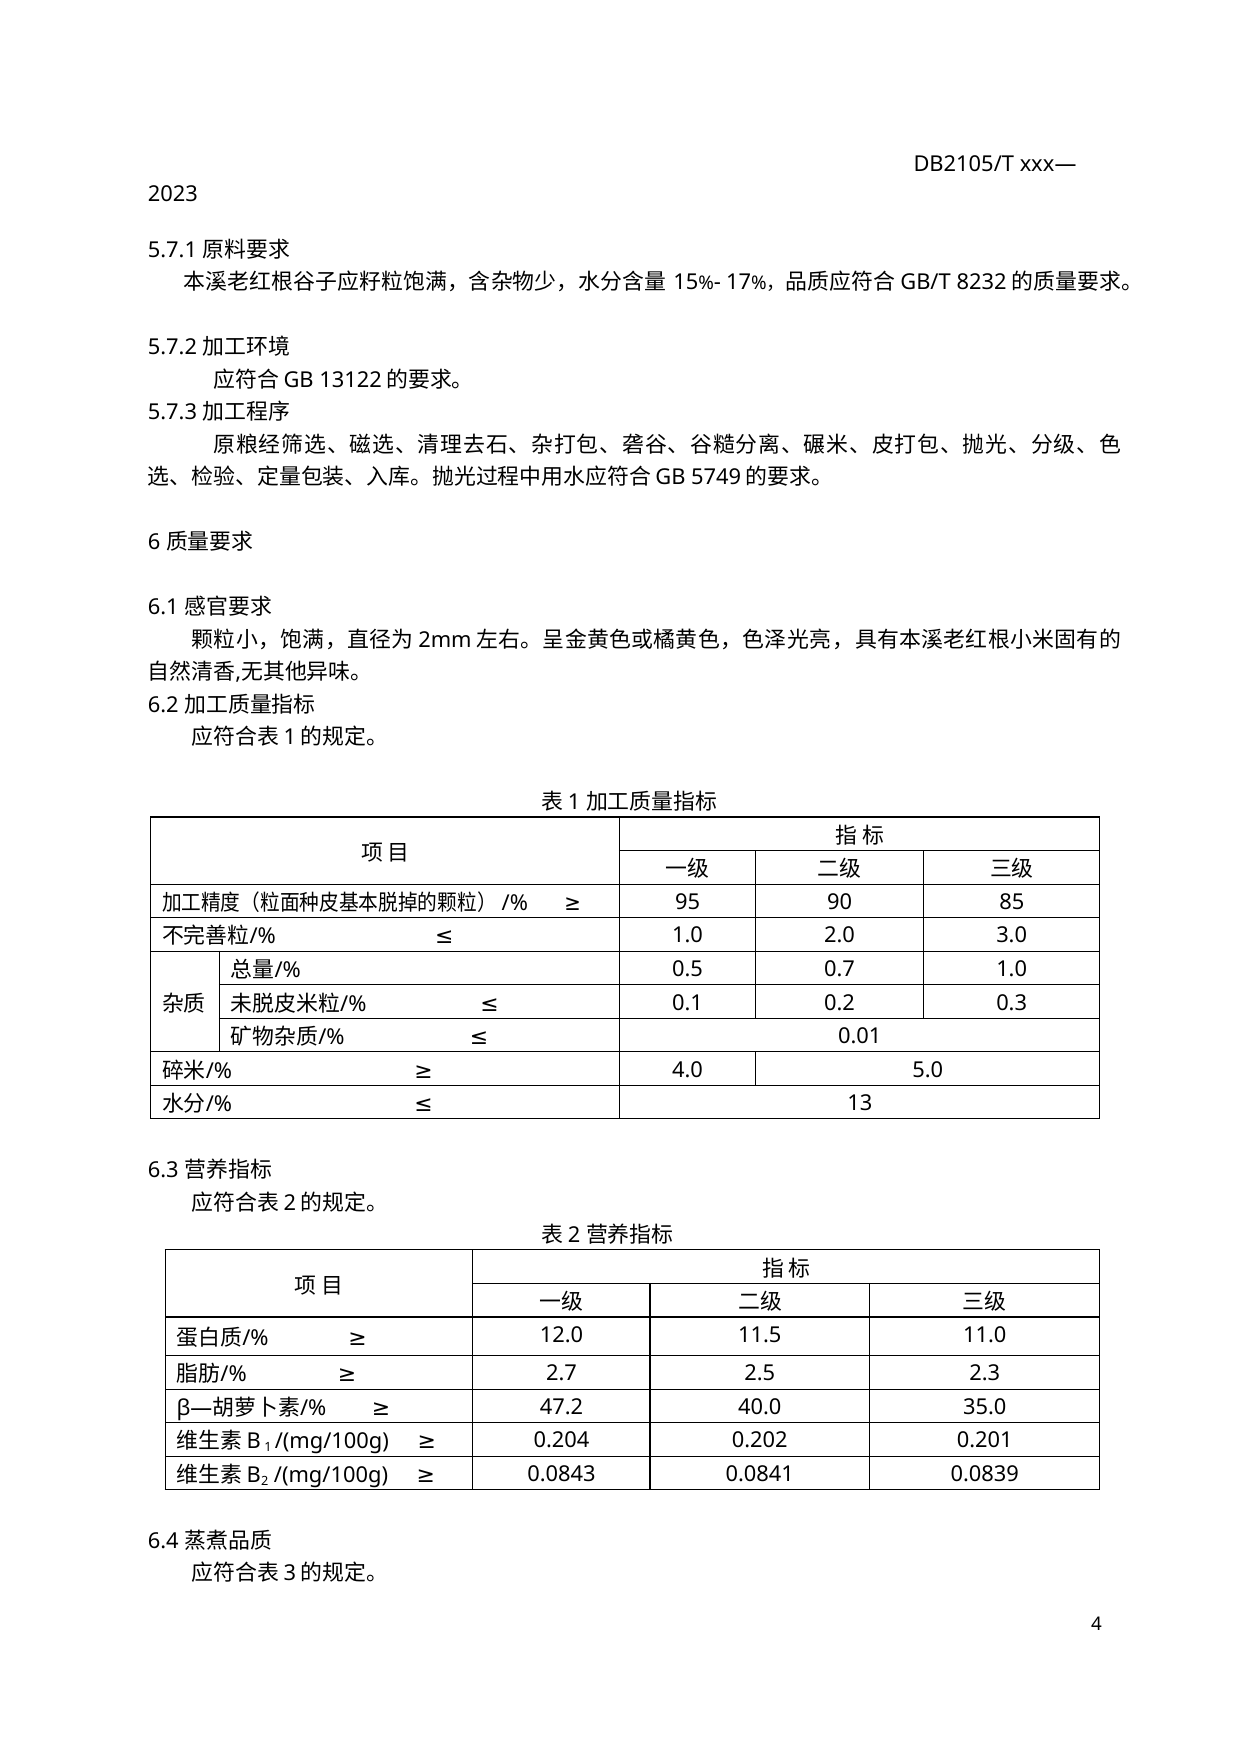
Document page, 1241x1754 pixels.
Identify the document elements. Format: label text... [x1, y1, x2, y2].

table_cell 40.0 [651, 1390, 869, 1422]
text 表1 加工质量指标 [148, 784, 1122, 816]
table_cell 2.0 [756, 918, 923, 951]
table_cell 47.2 [473, 1390, 649, 1422]
table_cell 三级 [924, 851, 1099, 883]
table_cell 0.3 [924, 985, 1099, 1018]
table_header 项 目 [151, 818, 619, 883]
table_cell 0.1 [620, 985, 755, 1018]
text 本溪老红根谷子应籽粒饱满，含杂物少，水分含量15%- 17%，品质应符合GB/T 8232的质量要求。 [148, 264, 1122, 329]
text 应符合表1的规定。 [148, 719, 1122, 751]
text 6 质量要求 [148, 524, 1122, 556]
table_cell 0.01 [620, 1019, 1099, 1051]
table_cell 0.0843 [473, 1457, 649, 1489]
text 6.2 加工质量指标 [148, 686, 1122, 719]
text 颗粒小，饱满，直径为2mm左右。呈金黄色或橘黄色，色泽光亮，具有本溪老红根小米固有的自然清香,无其他异味。 [148, 621, 1122, 686]
text 6.3 营养指标 [148, 1152, 1122, 1184]
table_cell 13 [620, 1086, 1099, 1118]
table_cell 11.0 [870, 1318, 1099, 1355]
table_cell 90 [756, 885, 923, 917]
table_cell 加工精度（粒面种皮基本脱掉的颗粒） /% ≥ [151, 885, 619, 917]
table_header 指 标 [620, 818, 1099, 850]
table_cell 2.7 [473, 1356, 649, 1388]
table_cell 二级 [651, 1284, 869, 1316]
table_cell 0.202 [651, 1423, 869, 1456]
table_cell 维生素B 1 /(mg/100g) ≥ [166, 1423, 472, 1456]
table_cell 2.3 [870, 1356, 1099, 1388]
text 应符合表3的规定。 [148, 1555, 1122, 1588]
table_cell 35.0 [870, 1390, 1099, 1422]
text 5.7.2 加工环境 [148, 329, 1122, 361]
table_cell 0.201 [870, 1423, 1099, 1456]
table_header 项 目 [166, 1250, 472, 1316]
table_cell 0.0839 [870, 1457, 1099, 1489]
table_cell 11.5 [651, 1318, 869, 1355]
table_cell 脂肪/% ≥ [166, 1356, 472, 1388]
table_cell 4.0 [620, 1052, 755, 1085]
table_cell 85 [924, 885, 1099, 917]
table_cell 12.0 [473, 1318, 649, 1355]
text 5.7.3 加工程序 [148, 394, 1122, 426]
table_cell β—胡萝卜素/% ≥ [166, 1390, 472, 1422]
table_cell 一级 [473, 1284, 649, 1316]
table_cell 三级 [870, 1284, 1099, 1316]
table_cell 0.5 [620, 952, 755, 984]
table_cell 95 [620, 885, 755, 917]
table_cell 碎米/% ≥ [151, 1052, 619, 1085]
text 表2 营养指标 [148, 1217, 1122, 1249]
text 原粮经筛选、磁选、清理去石、杂打包、砻谷、谷糙分离、碾米、皮打包、抛光、分级、色选、检验、定量包装、入库。抛光过程中用水应符合GB 5749的要求。 [148, 426, 1122, 491]
table_cell 0.0841 [651, 1457, 869, 1489]
table_cell 水分/% ≤ [151, 1086, 619, 1118]
table_cell 不完善粒/% ≤ [151, 918, 619, 951]
text 5.7.1 原料要求 [148, 231, 1122, 264]
table_cell 0.2 [756, 985, 923, 1018]
table_cell 未脱皮米粒/% ≤ [220, 985, 619, 1018]
table_cell 1.0 [620, 918, 755, 951]
table_cell 杂质 [151, 952, 219, 1051]
text 6.1 感官要求 [148, 589, 1122, 621]
table_cell 蛋白质/% ≥ [166, 1318, 472, 1355]
table_cell 0.204 [473, 1423, 649, 1456]
table_cell 3.0 [924, 918, 1099, 951]
text 应符合表2的规定。 [148, 1184, 1122, 1217]
table_cell 1.0 [924, 952, 1099, 984]
text 应符合GB 13122的要求。 [148, 361, 1122, 394]
text 6.4 蒸煮品质 [148, 1523, 1122, 1555]
table_header 指 标 [473, 1250, 1099, 1283]
table_cell 矿物杂质/% ≤ [220, 1019, 619, 1051]
table_cell 维生素B2 /(mg/100g) ≥ [166, 1457, 472, 1489]
table_cell 2.5 [651, 1356, 869, 1388]
table_cell 二级 [756, 851, 923, 883]
table_cell 0.7 [756, 952, 923, 984]
table_cell 5.0 [756, 1052, 1099, 1085]
table_cell 一级 [620, 851, 755, 883]
table_cell 总量/% [220, 952, 619, 984]
